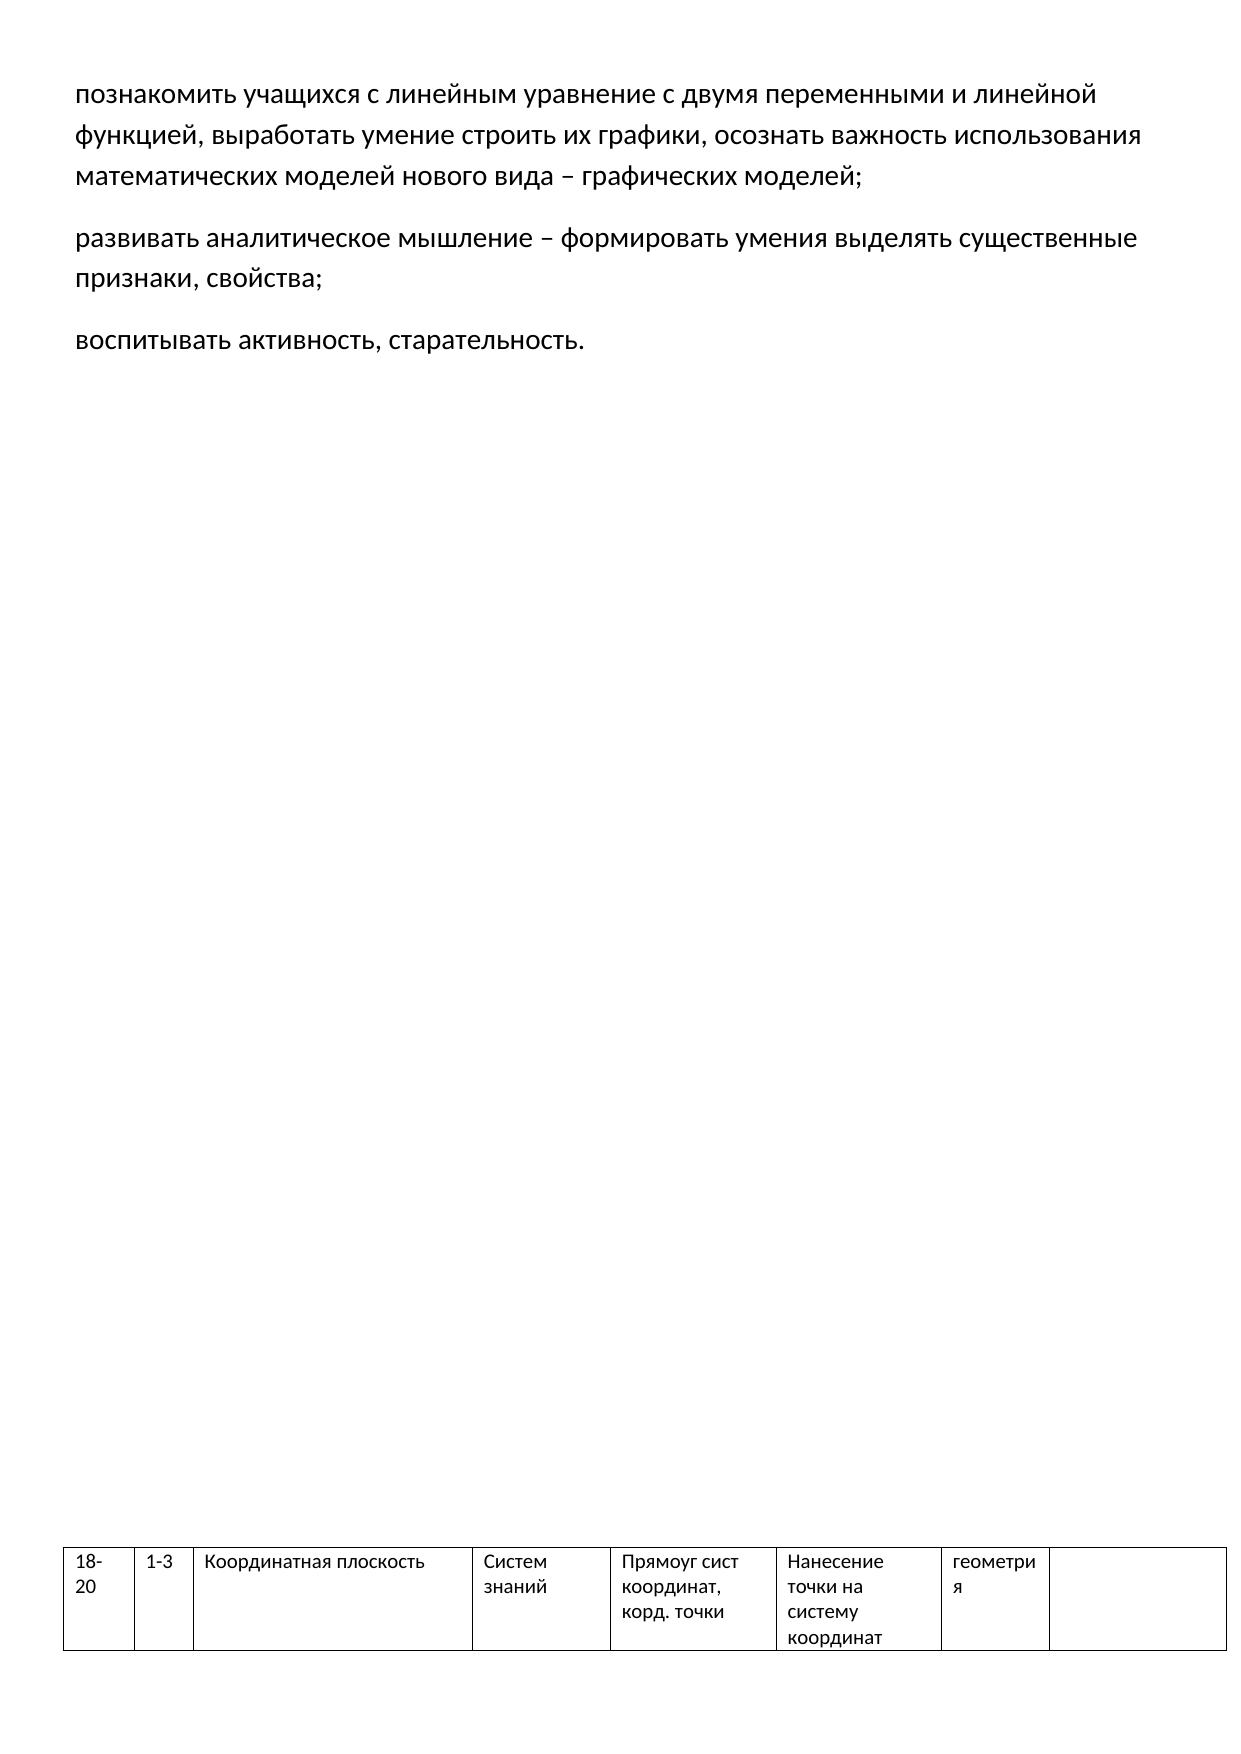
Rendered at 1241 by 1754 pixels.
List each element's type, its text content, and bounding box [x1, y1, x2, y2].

table_header 18-20 [64, 1548, 134, 1649]
table_header Нанесение точки на систему координат [777, 1548, 941, 1649]
table_header [1050, 1548, 1226, 1649]
table_header геометрия [942, 1548, 1049, 1649]
table_header Координатная плоскость [194, 1548, 472, 1649]
table_header Прямоуг сист координат, корд. точки [611, 1548, 776, 1649]
table_header 1-3 [135, 1548, 193, 1649]
text познакомить учащихся с линейным уравнение с двумя переменными и линейной функцией, выработать умение строить их графики, осознать важность использования математических моделей нового вида – графических моделей; [75, 75, 1165, 192]
table_header Систем знаний [473, 1548, 610, 1649]
text воспитывать активность, старательность. [75, 321, 1165, 357]
text развивать аналитическое мышление – формировать умения выделять существенные признаки, свойства; [75, 219, 1165, 295]
